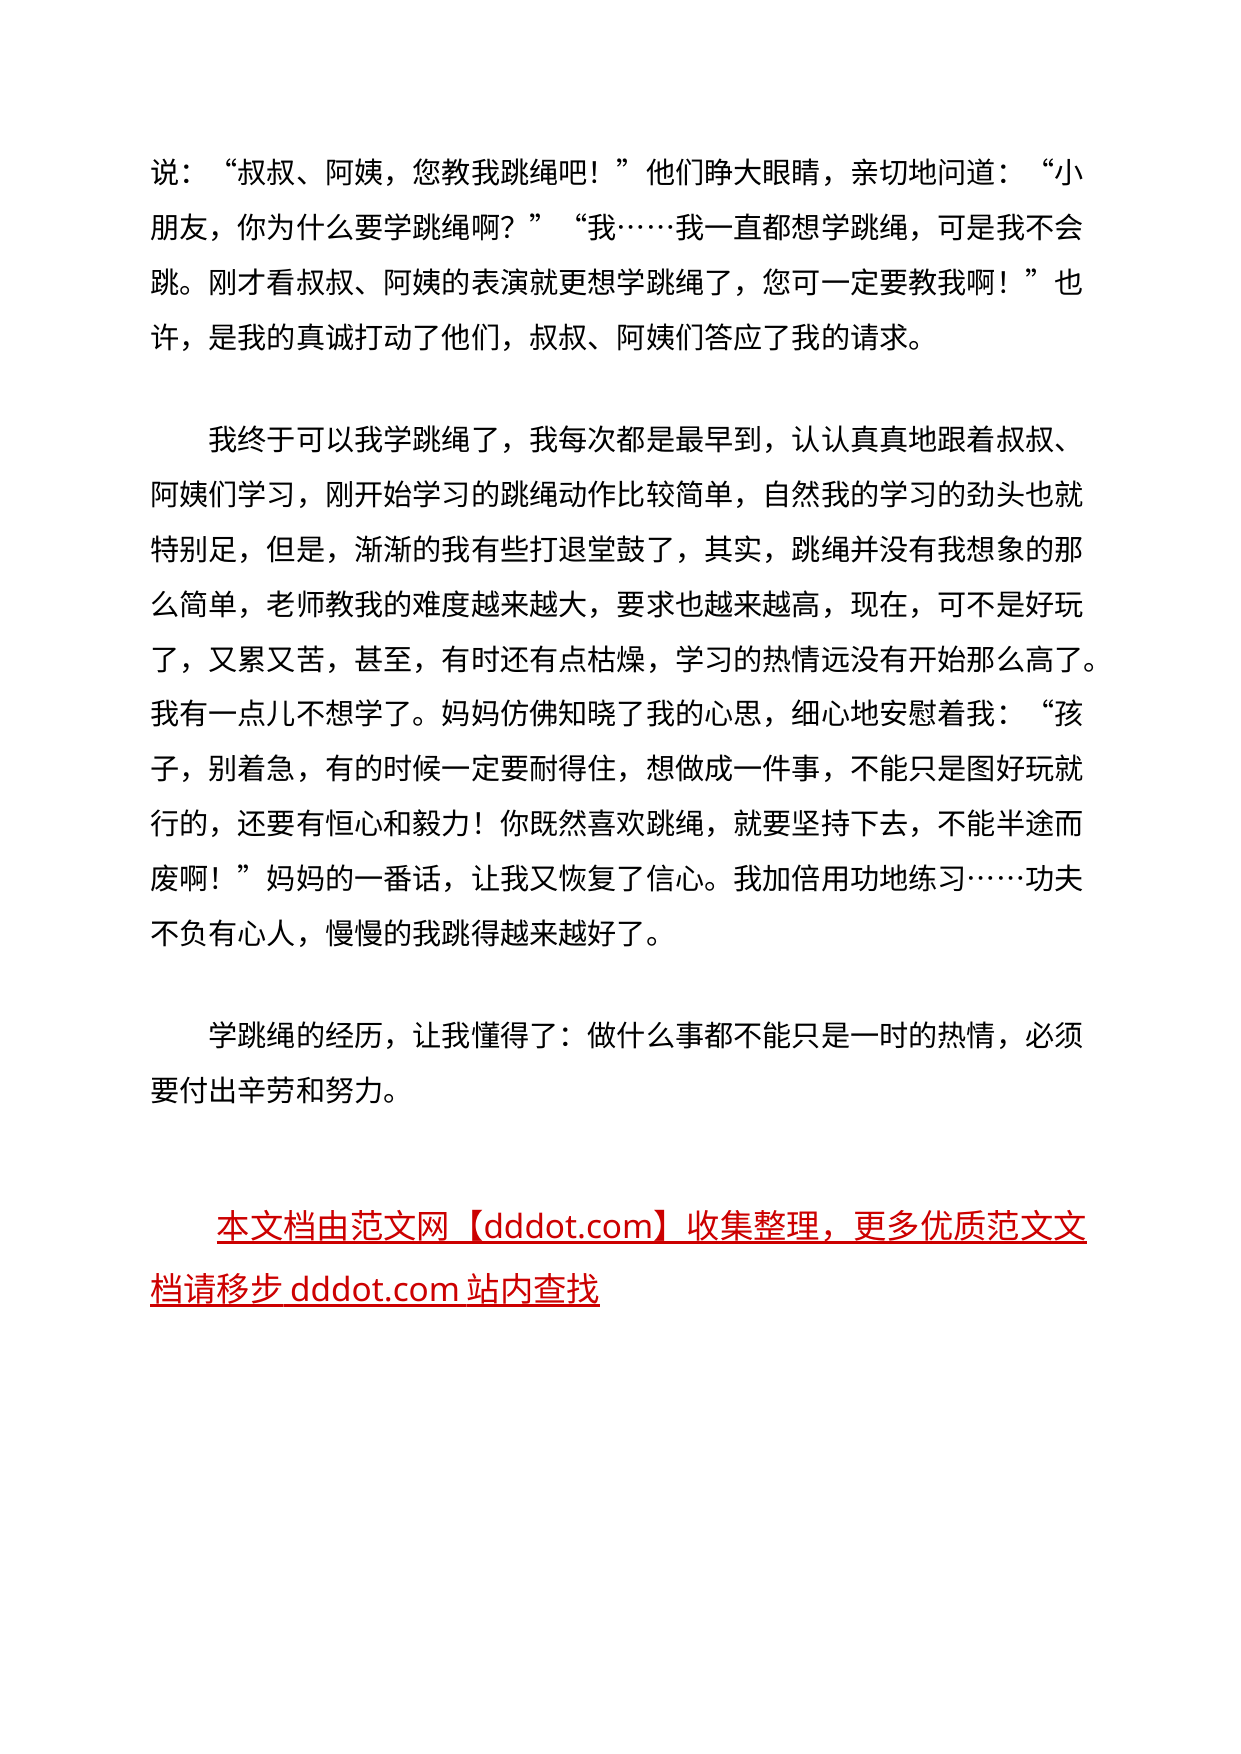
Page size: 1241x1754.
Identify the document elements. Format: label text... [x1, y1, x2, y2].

text 本文档由范文网【dddot.com】收集整理，更多优质范文文档请移步dddot.com站内查找 [150, 1200, 1090, 1311]
text 学跳绳的经历，让我懂得了：做什么事都不能只是一时的热情，必须要付出辛劳和努力。 [150, 1012, 1090, 1109]
text 我终于可以我学跳绳了，我每次都是最早到，认认真真地跟着叔叔、阿姨们学习，刚开始学习的跳绳动作比较简单，自然我的学习的劲头也就特别足，但是，渐渐的我有些打退堂鼓了，其实，跳绳并没有我想象的那么简单，老师教我的难度越来越大，要求也越来越高，现在，可不是好玩了，又累又苦，甚至，有时还有点枯燥，学习的热情远没有开始那么高了。我有一点儿不想学了。妈妈仿佛知晓了我的心思，细心地安慰着我：“孩子，别着急，有的时候一定要耐得住，想做成一件事，不能只是图好玩就行的，还要有恒心和毅力！你既然喜欢跳绳，就要坚持下去，不能半途而废啊！”妈妈的一番话，让我又恢复了信心。我加倍用功地练习……功夫不负有心人，慢慢的我跳得越来越好了。 [150, 416, 1090, 953]
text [150, 150, 1090, 357]
